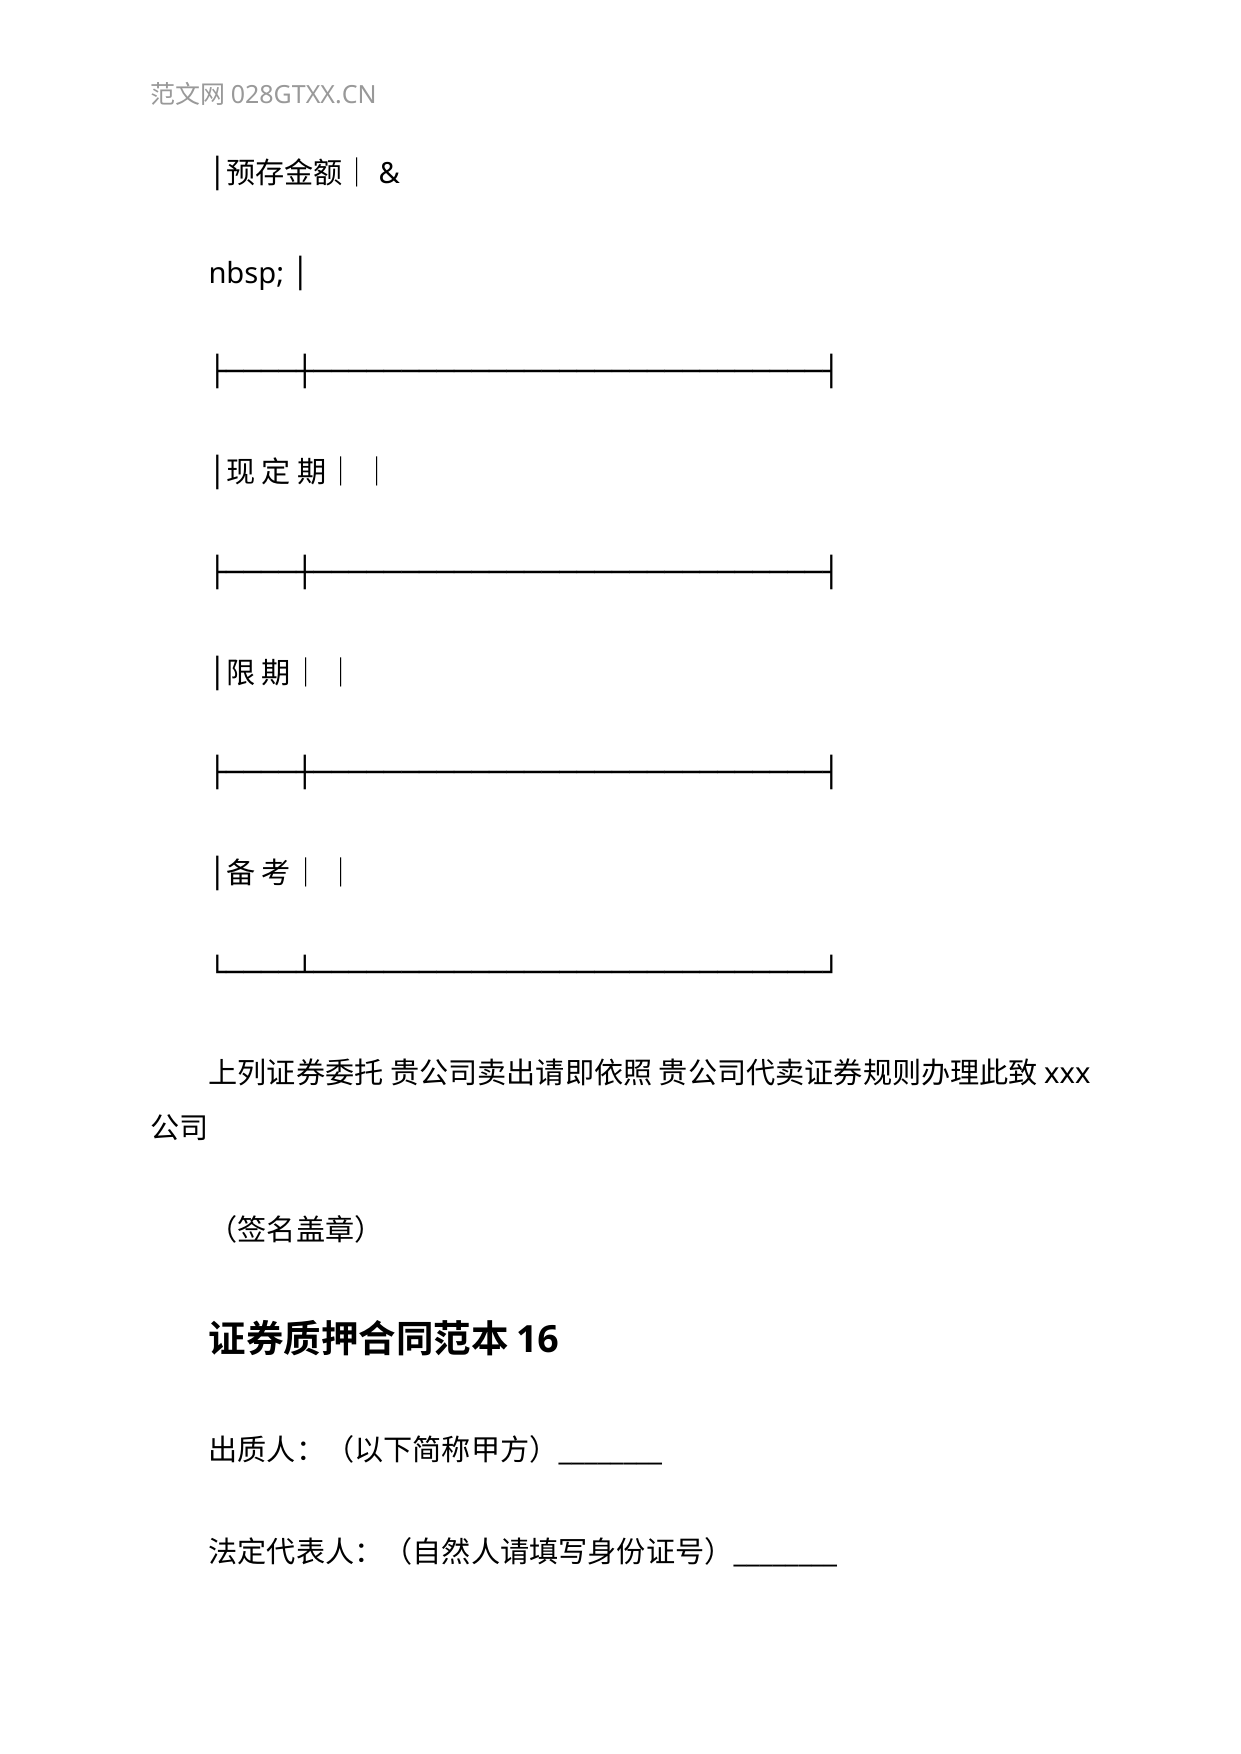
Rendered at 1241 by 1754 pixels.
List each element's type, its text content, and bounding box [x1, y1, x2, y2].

text ├────┼─────────────────────────────┤ [150, 551, 1090, 591]
text │限 期│ │ [150, 649, 1090, 692]
text │现 定 期│ │ [150, 449, 1090, 491]
text │预存金额│ & [150, 150, 1090, 192]
text 法定代表人：（自然人请填写身份证号）________ [150, 1528, 1090, 1571]
text 证券质押合同范本16 [150, 1309, 1090, 1363]
text （签名盖章） [150, 1207, 1090, 1249]
text nbsp; │ [150, 252, 1090, 292]
text │备 考│ │ [150, 850, 1090, 892]
text ├────┼─────────────────────────────┤ [150, 751, 1090, 791]
text 上列证券委托 贵公司卖出请即依照 贵公司代卖证券规则办理此致xxx公司 [150, 1050, 1090, 1147]
text ├────┼─────────────────────────────┤ [150, 350, 1090, 390]
text └────┴─────────────────────────────┘ [150, 952, 1090, 991]
text 出质人：（以下简称甲方）________ [150, 1426, 1090, 1469]
